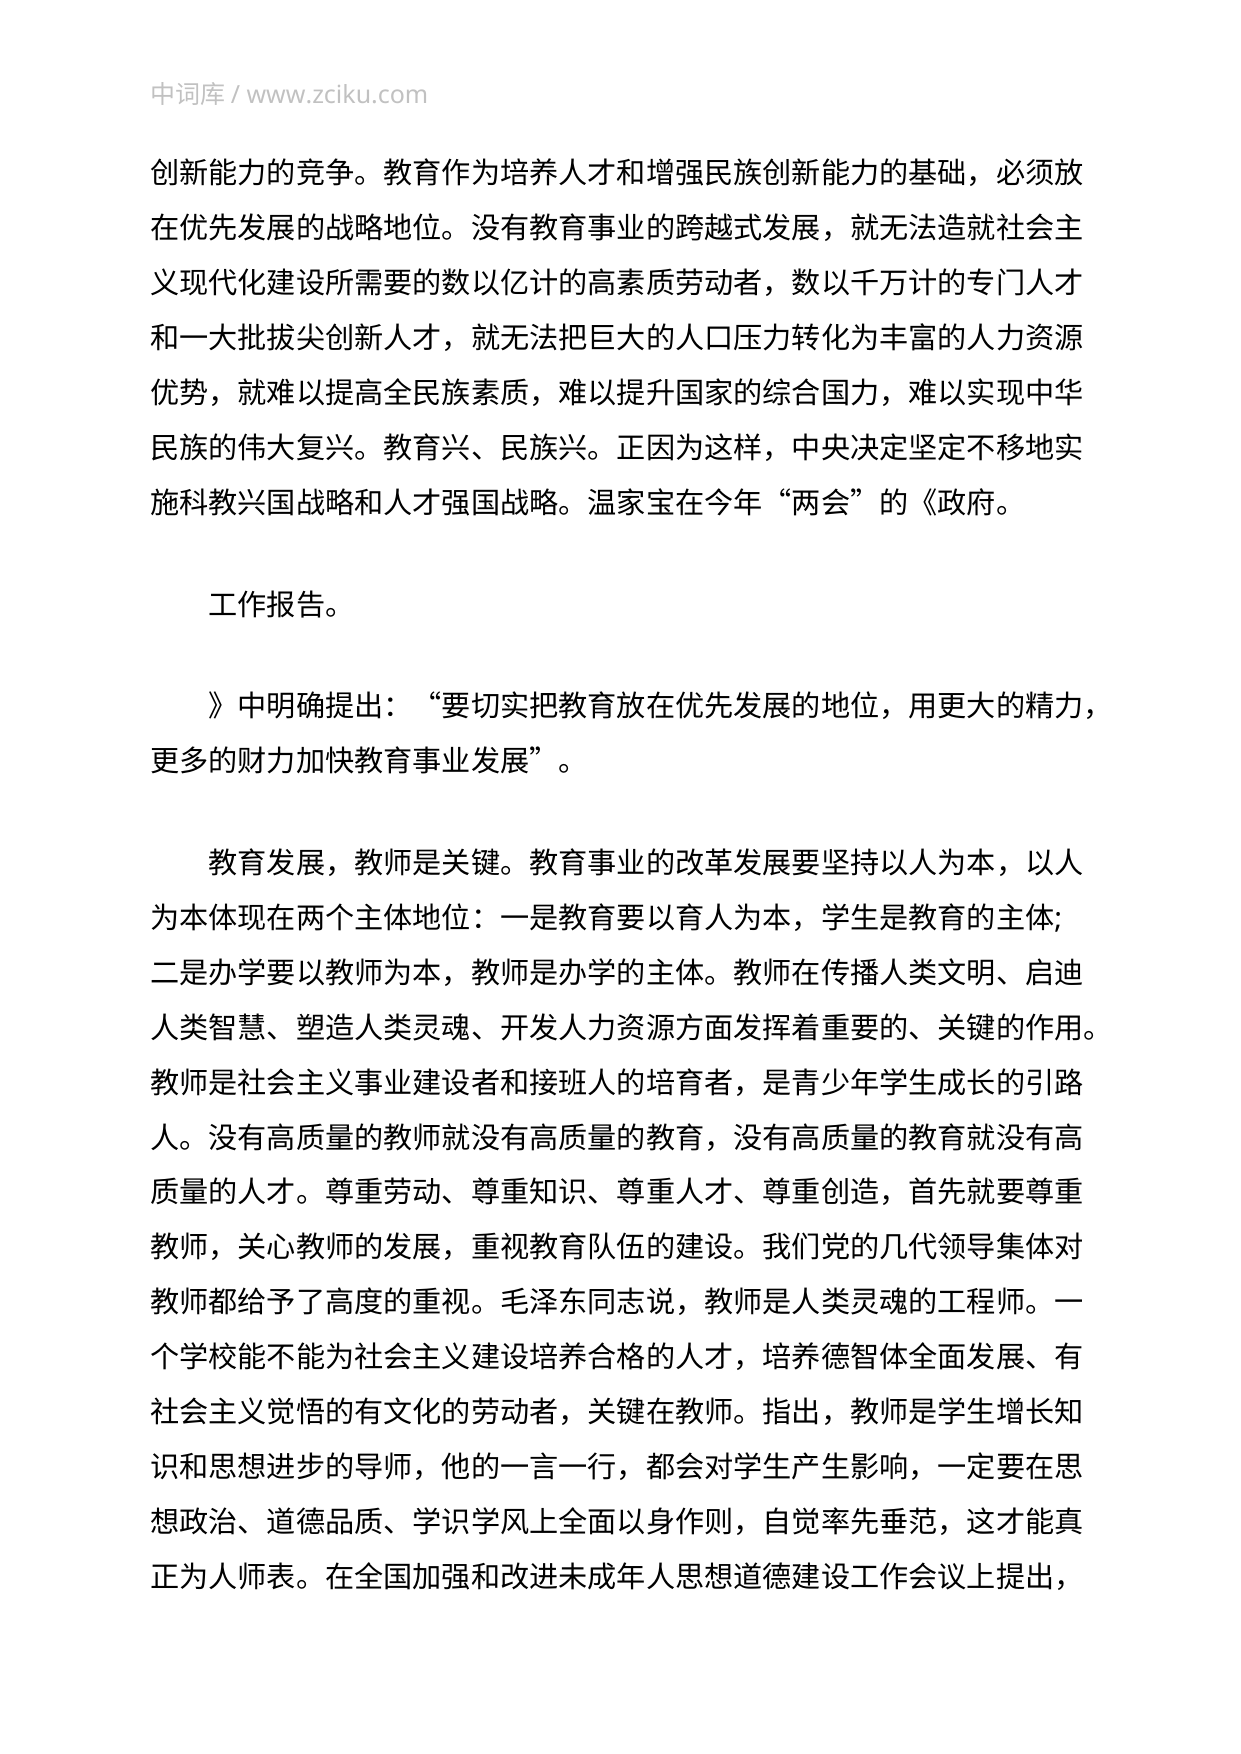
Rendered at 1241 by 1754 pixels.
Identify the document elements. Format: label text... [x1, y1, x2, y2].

text 工作报告。 [150, 581, 1090, 623]
text 》中明确提出：“要切实把教育放在优先发展的地位，用更大的精力，更多的财力加快教育事业发展”。 [150, 683, 1090, 780]
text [150, 150, 1090, 522]
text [150, 839, 1090, 1596]
